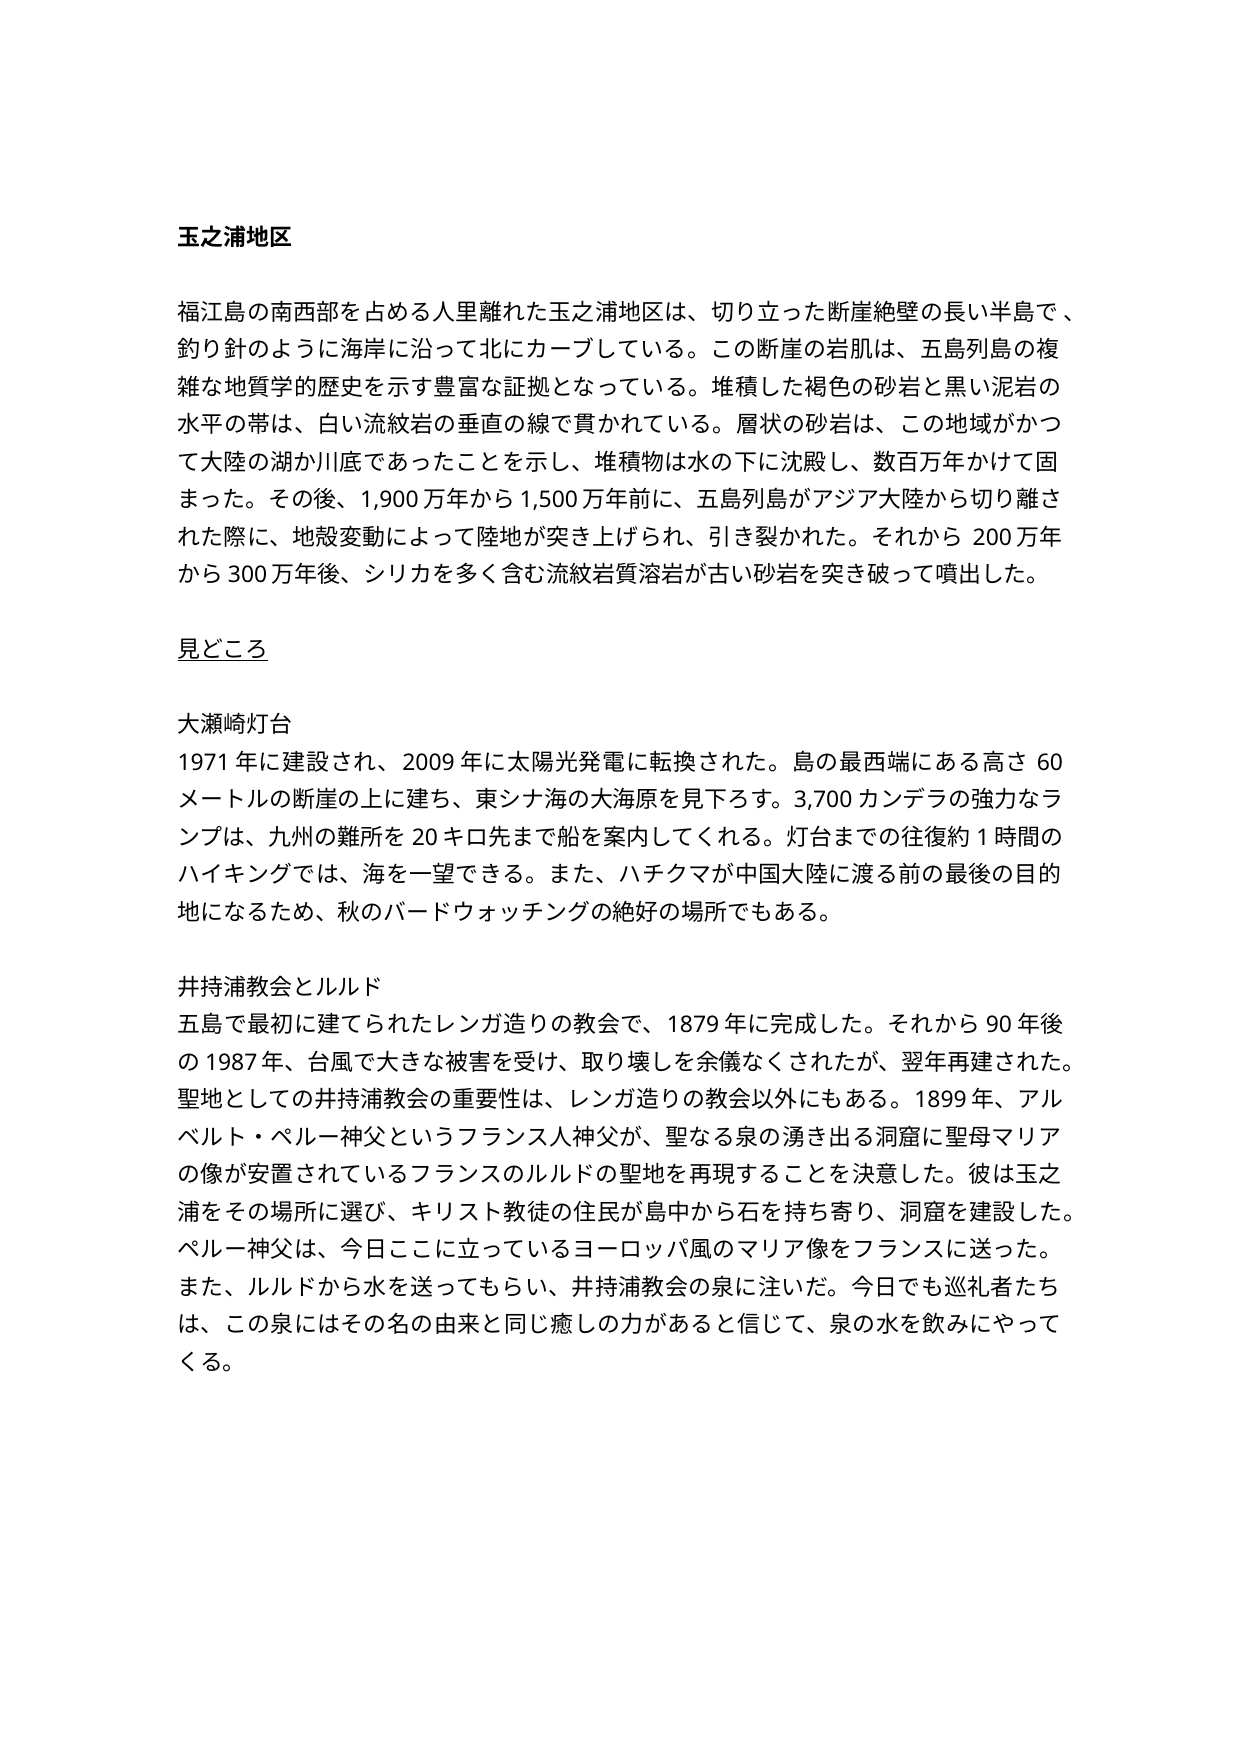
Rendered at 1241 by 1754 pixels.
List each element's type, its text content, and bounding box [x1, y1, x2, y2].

text 井持浦教会とルルド [177, 967, 1063, 1004]
text 五島で最初に建てられたレンガ造りの教会で、1879年に完成した。それから90年後の1987年、台風で大きな被害を受け、取り壊しを余儀なくされたが、翌年再建された。 [177, 1004, 1063, 1079]
text 大瀬崎灯台 [177, 704, 1063, 742]
text 福江島の南西部を占める人里離れた玉之浦地区は、切り立った断崖絶壁の長い半島で、釣り針のように海岸に沿って北にカーブしている。この断崖の岩肌は、五島列島の複雑な地質学的歴史を示す豊富な証拠となっている。堆積した褐色の砂岩と黒い泥岩の水平の帯は、白い流紋岩の垂直の線で貫かれている。層状の砂岩は、この地域がかつて大陸の湖か川底であったことを示し、堆積物は水の下に沈殿し、数百万年かけて固まった。その後、1,900万年から1,500万年前に、五島列島がアジア大陸から切り離された際に、地殻変動によって陸地が突き上げられ、引き裂かれた。それから200万年から300万年後、シリカを多く含む流紋岩質溶岩が古い砂岩を突き破って噴出した。 [177, 292, 1063, 592]
text 見どころ [177, 629, 1063, 667]
text 1971年に建設され、2009年に太陽光発電に転換された。島の最西端にある高さ60メートルの断崖の上に建ち、東シナ海の大海原を見下ろす。3,700カンデラの強力なランプは、九州の難所を20キロ先まで船を案内してくれる。灯台までの往復約1時間のハイキングでは、海を一望できる。また、ハチクマが中国大陸に渡る前の最後の目的地になるため、秋のバードウォッチングの絶好の場所でもある。 [177, 742, 1063, 929]
text 玉之浦地区 [177, 217, 1063, 254]
text 聖地としての井持浦教会の重要性は、レンガ造りの教会以外にもある。1899年、アルベルト・ペルー神父というフランス人神父が、聖なる泉の湧き出る洞窟に聖母マリアの像が安置されているフランスのルルドの聖地を再現することを決意した。彼は玉之浦をその場所に選び、キリスト教徒の住民が島中から石を持ち寄り、洞窟を建設した。ペルー神父は、今日ここに立っているヨーロッパ風のマリア像をフランスに送った。また、ルルドから水を送ってもらい、井持浦教会の泉に注いだ。今日でも巡礼者たちは、この泉にはその名の由来と同じ癒しの力があると信じて、泉の水を飲みにやってくる。 [177, 1079, 1063, 1379]
